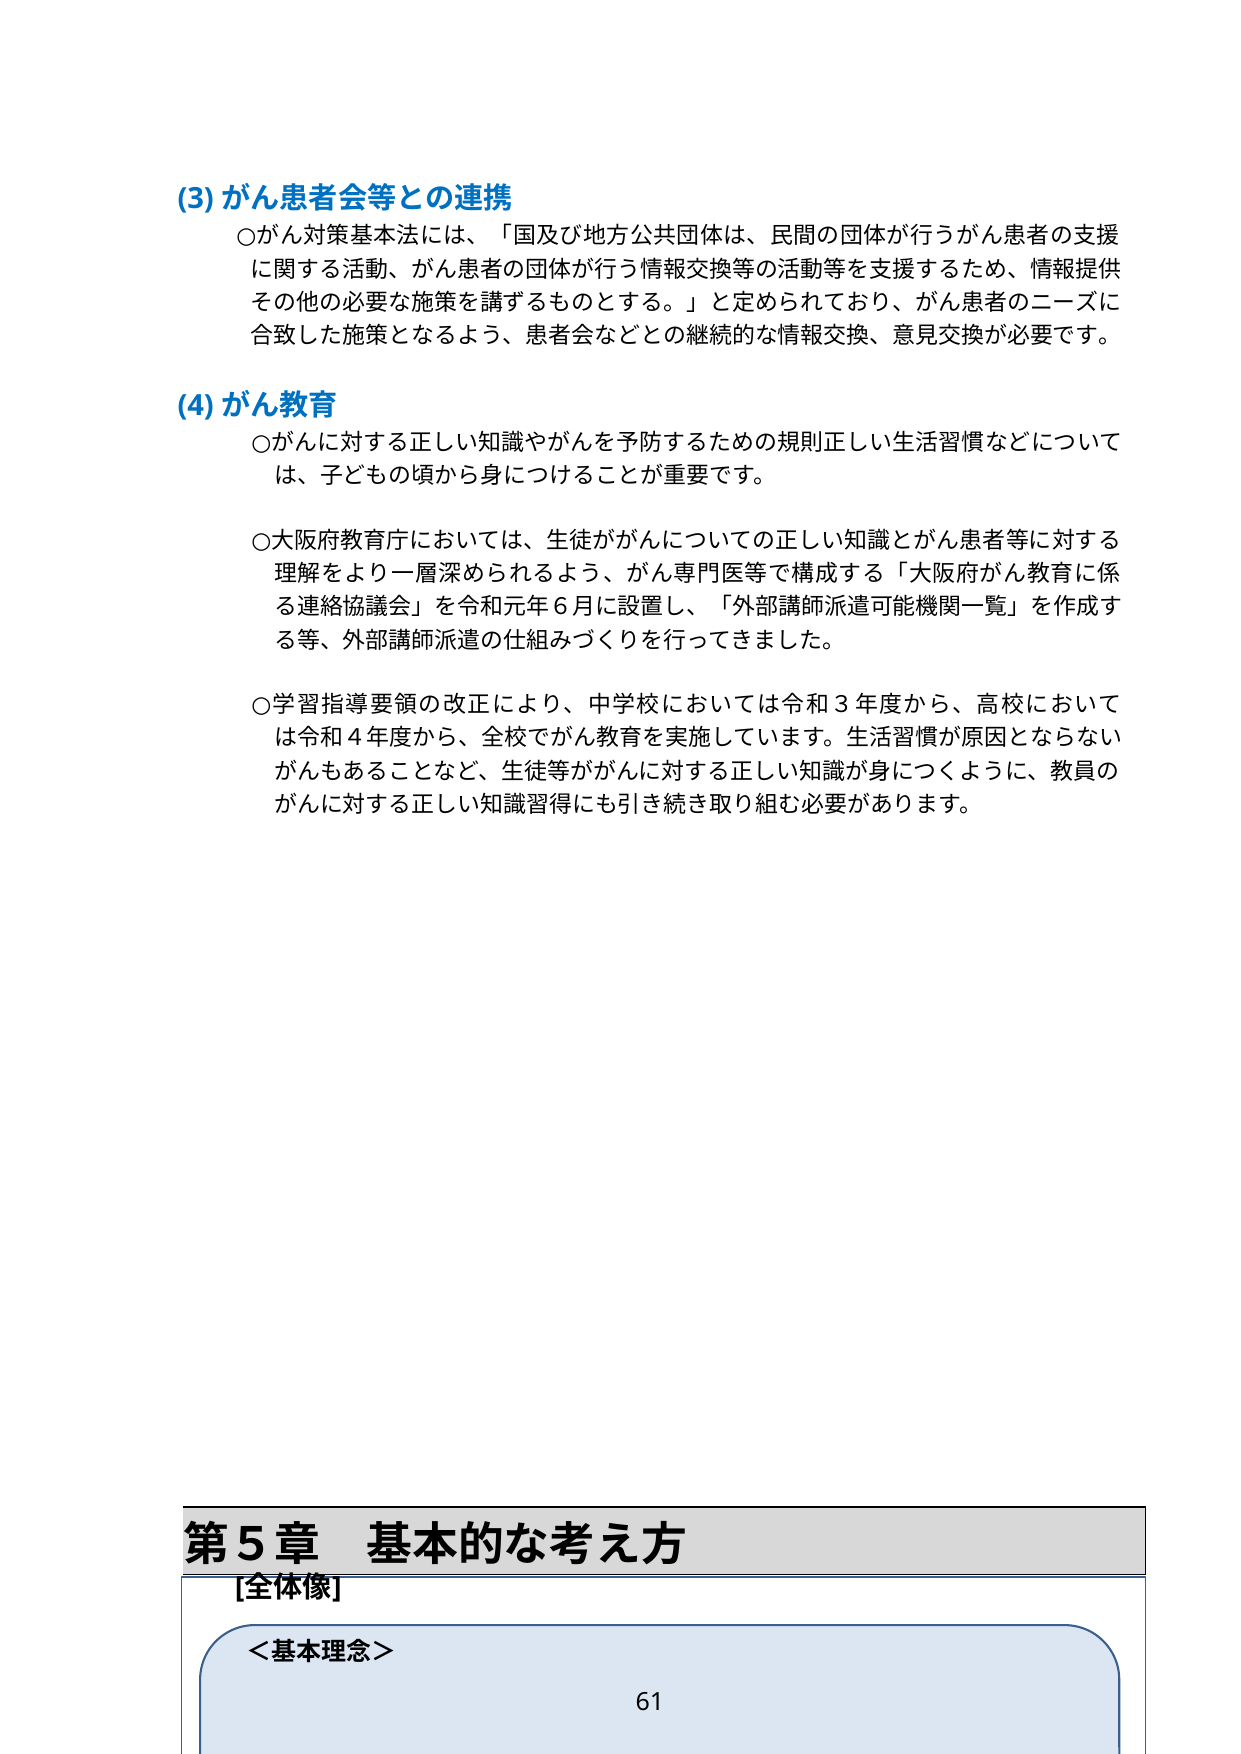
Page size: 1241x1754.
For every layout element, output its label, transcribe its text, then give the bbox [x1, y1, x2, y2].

text ○学習指導要領の改正により、中学校においては令和３年度から、高校において は令和４年度から、全校でがん教育を実施しています。生活習慣が原因とならないがんもあることなど、生徒等ががんに対する正しい知識が身につくように、教員のがんに対する正しい知識習得にも引き続き取り組む必要があります。 [251, 686, 1122, 819]
text ○大阪府教育庁においては、生徒ががんについての正しい知識とがん患者等に対する理解をより一層深められるよう、がん専門医等で構成する「大阪府がん教育に係 る連絡協議会」を令和元年６月に設置し、「外部講師派遣可能機関一覧」を作成する等、外部講師派遣の仕組みづくりを行ってきました。 [251, 522, 1122, 655]
text ○がん対策基本法には、「国及び地方公共団体は、民間の団体が行うがん患者の支援に関する活動、がん患者の団体が行う情報交換等の活動等を支援するため、情報提供その他の必要な施策を講ずるものとする。」と定められており、がん患者のニーズに合致した施策となるよう、患者会などとの継続的な情報交換、意見交換が必要です。 [236, 217, 1122, 350]
subtitle (4) がん教育 [177, 381, 1122, 424]
subtitle (3) がん患者会等との連携 [177, 175, 1122, 217]
text ○がんに対する正しい知識やがんを予防するための規則正しい生活習慣などについては、子どもの頃から身につけることが重要です。 [251, 424, 1122, 490]
